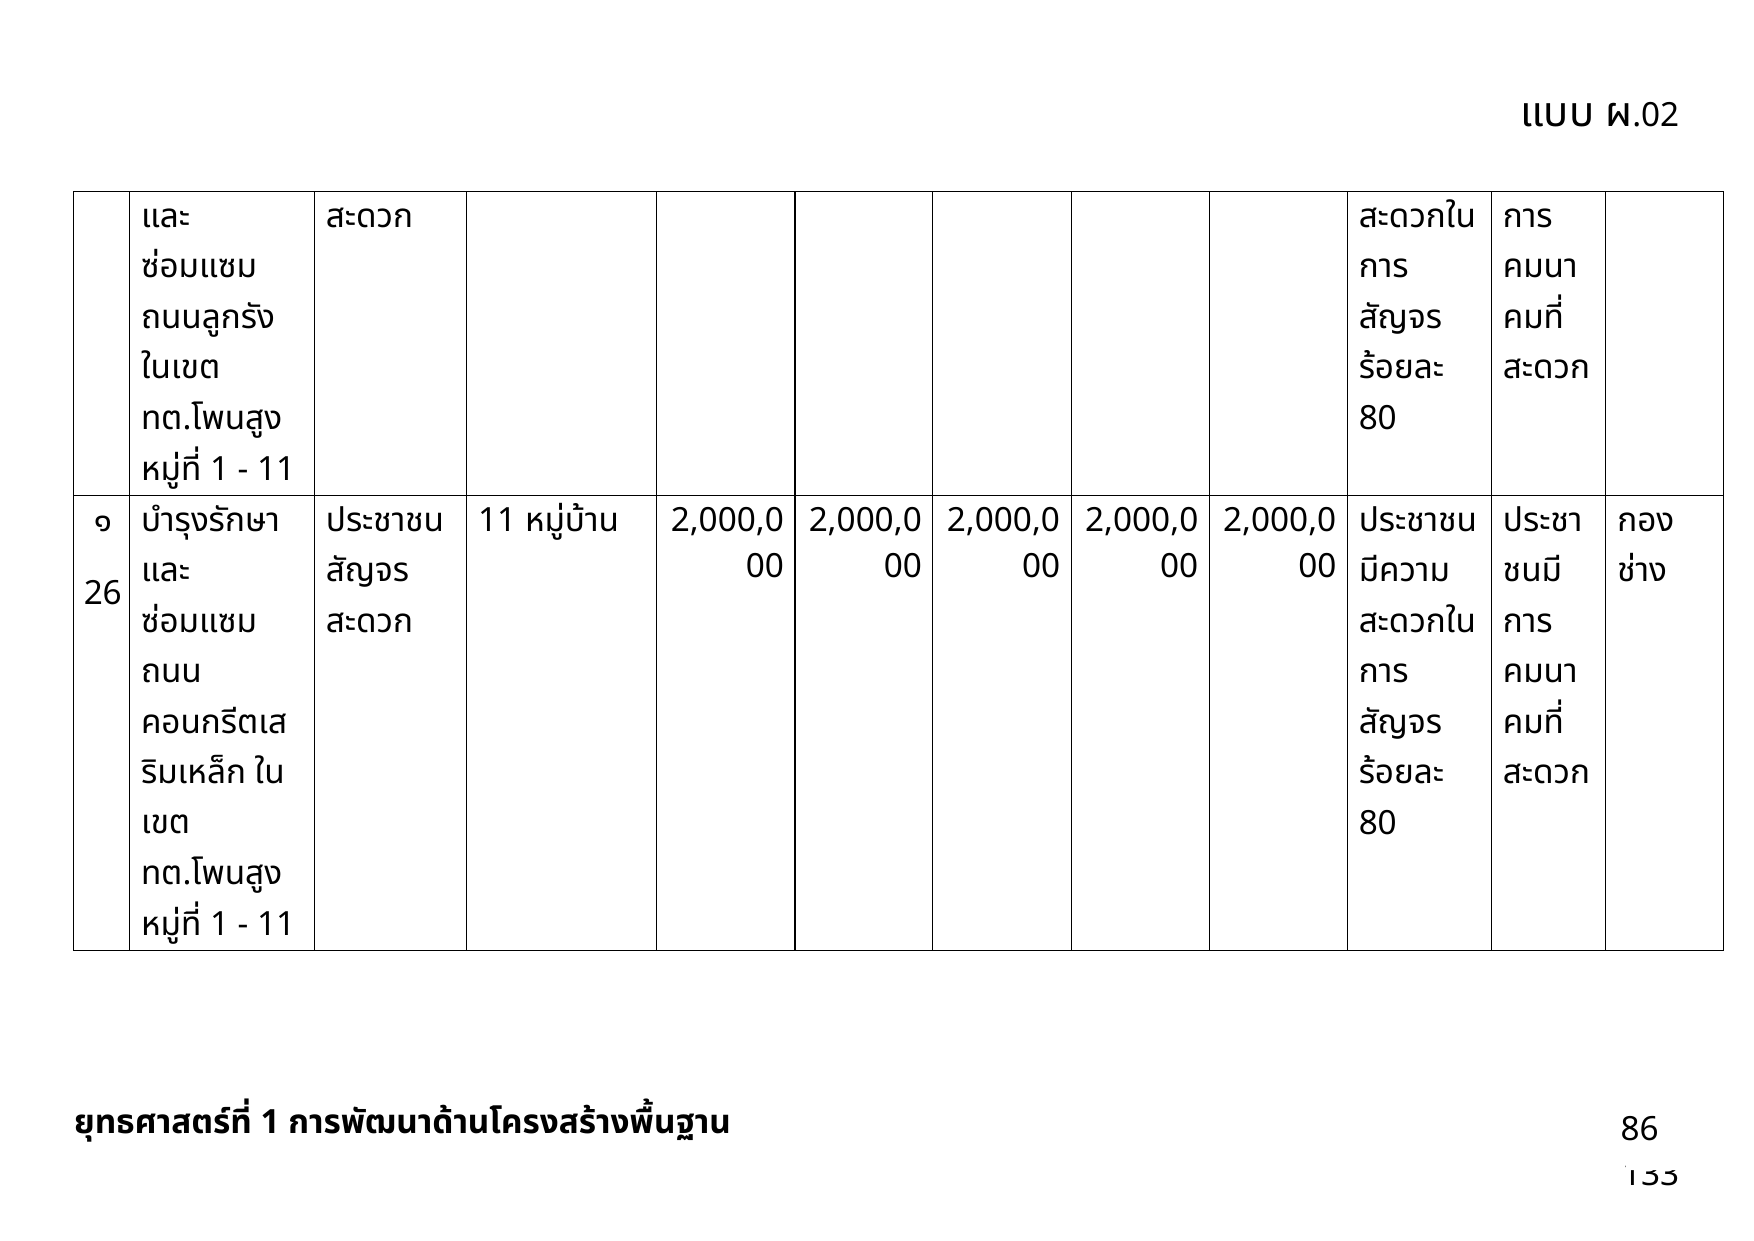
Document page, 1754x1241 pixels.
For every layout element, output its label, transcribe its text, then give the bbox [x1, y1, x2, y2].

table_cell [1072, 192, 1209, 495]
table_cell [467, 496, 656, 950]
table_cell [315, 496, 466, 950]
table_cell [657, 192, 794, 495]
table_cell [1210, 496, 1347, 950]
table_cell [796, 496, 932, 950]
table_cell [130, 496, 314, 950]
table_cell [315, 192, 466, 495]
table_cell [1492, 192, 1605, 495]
text ยุทธศาสตร์ที่ 1 การพัฒนาด้านโครงสร้างพื้นฐาน [74, 1098, 1625, 1149]
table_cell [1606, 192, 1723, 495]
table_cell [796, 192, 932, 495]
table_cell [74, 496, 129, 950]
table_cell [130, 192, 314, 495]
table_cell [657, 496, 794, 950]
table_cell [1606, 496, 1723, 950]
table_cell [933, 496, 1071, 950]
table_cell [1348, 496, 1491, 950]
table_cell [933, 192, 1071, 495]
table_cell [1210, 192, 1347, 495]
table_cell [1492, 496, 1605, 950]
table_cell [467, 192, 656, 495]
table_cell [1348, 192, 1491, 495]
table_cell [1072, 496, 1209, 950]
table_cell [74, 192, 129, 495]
